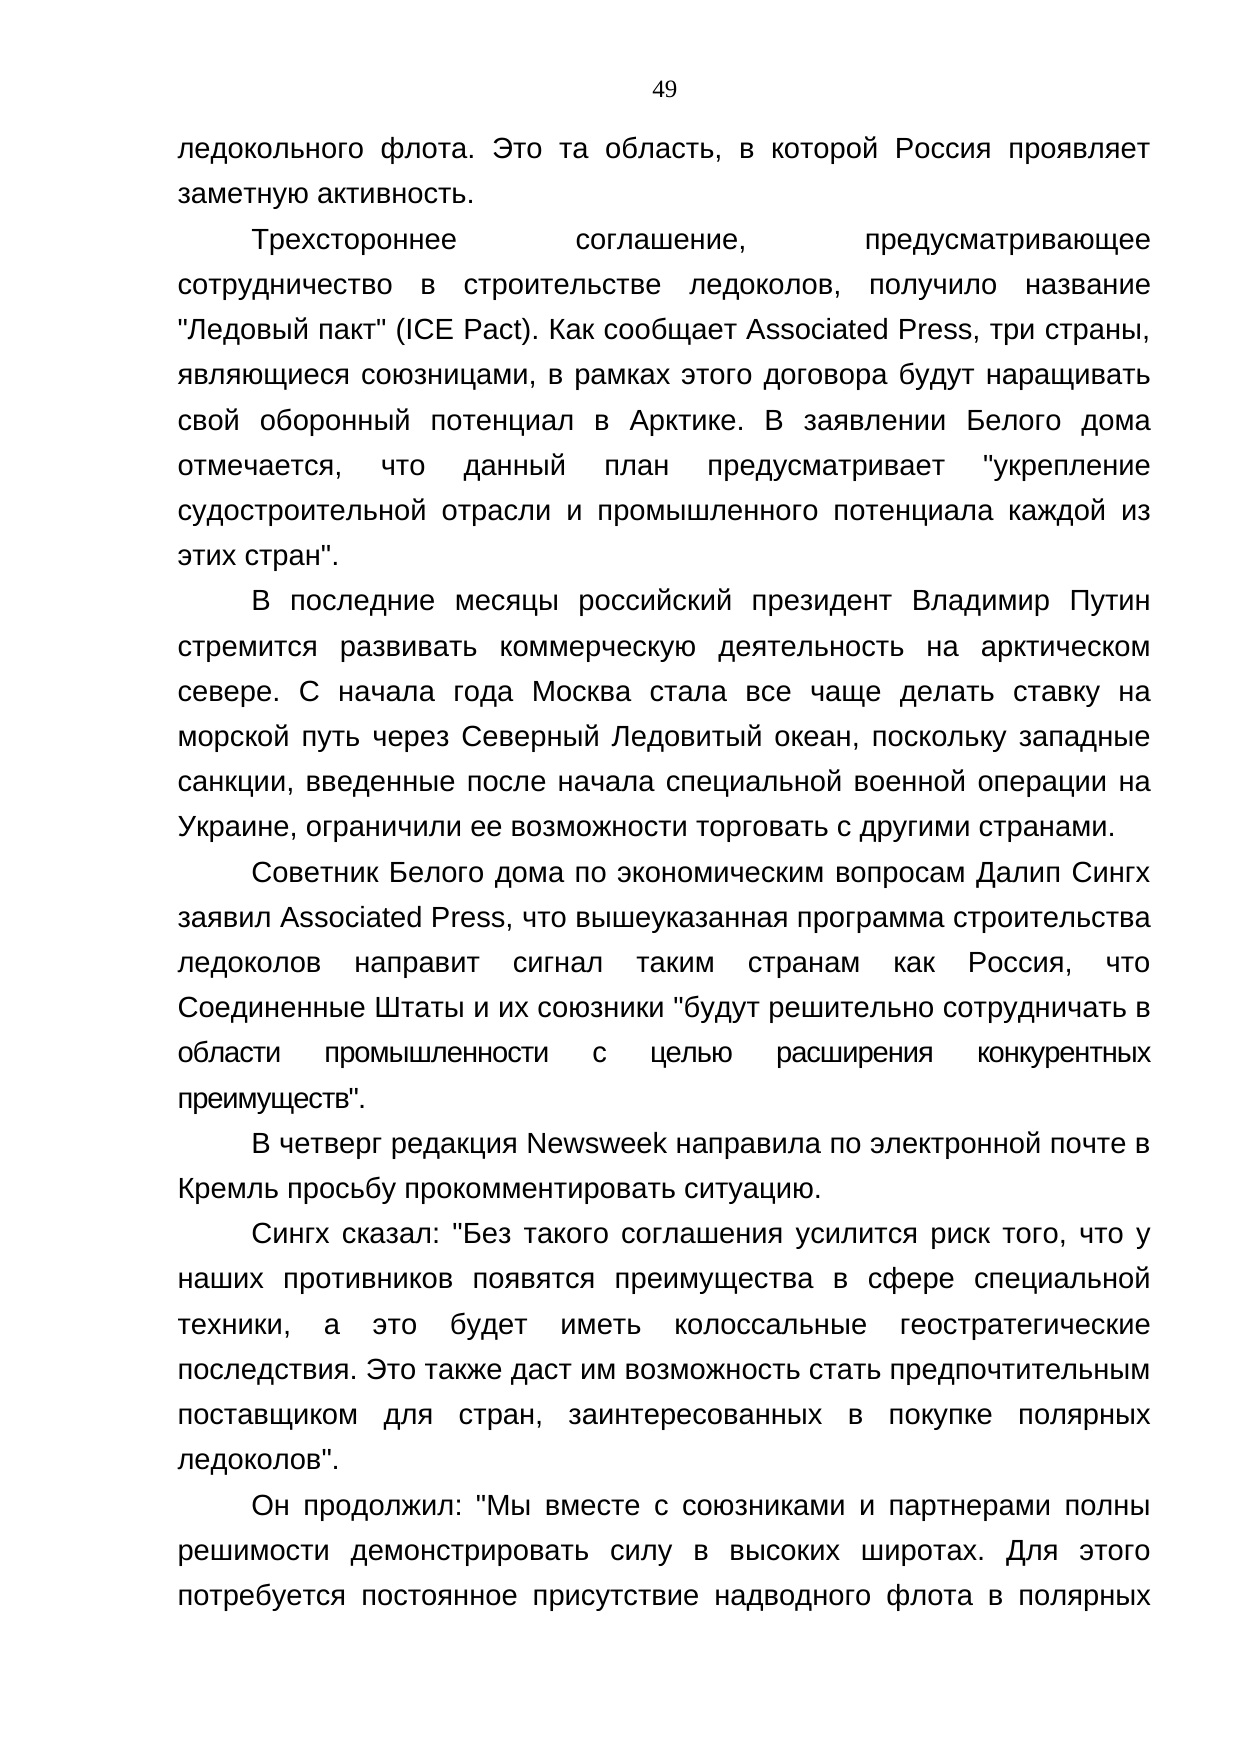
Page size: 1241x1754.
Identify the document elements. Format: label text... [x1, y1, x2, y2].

text В четверг редакция Newsweek направила по электронной почте в Кремль просьбу прокомментировать ситуацию. [177, 1126, 1152, 1204]
text В последние месяцы российский президент Владимир Путин стремится развивать коммерческую деятельность на арктическом севере. С начала года Москва стала все чаще делать ставку на морской путь через Северный Ледовитый океан, поскольку западные санкции, введенные после начала специальной военной операции на Украине, ограничили ее возможности торговать с другими странами. [177, 583, 1152, 843]
text Сингх сказал: "Без такого соглашения усилится риск того, что у наших противников появятся преимущества в сфере специальной техники, а это будет иметь колоссальные геостратегические последствия. Это также даст им возможность стать предпочтительным поставщиком для стран, заинтересованных в покупке полярных ледоколов". [177, 1216, 1152, 1476]
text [177, 131, 1152, 210]
text Трехстороннее соглашение, предусматривающее сотрудничество в строительстве ледоколов, получило название "Ледовый пакт" (ICE Pact). Как сообщает Associated Press, три страны, являющиеся союзницами, в рамках этого договора будут наращивать свой оборонный потенциал в Арктике. В заявлении Белого дома отмечается, что данный план предусматривает "укрепление судостроительной отрасли и промышленного потенциала каждой из этих стран". [177, 222, 1152, 572]
text Советник Белого дома по экономическим вопросам Далип Сингх заявил Associated Press, что вышеуказанная программа строительства ледоколов направит сигнал таким странам как Россия, что Соединенные Штаты и их союзники "будут решительно сотрудничать в области промышленности с целью расширения конкурентных преимуществ". [177, 854, 1152, 1114]
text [177, 1487, 1152, 1611]
